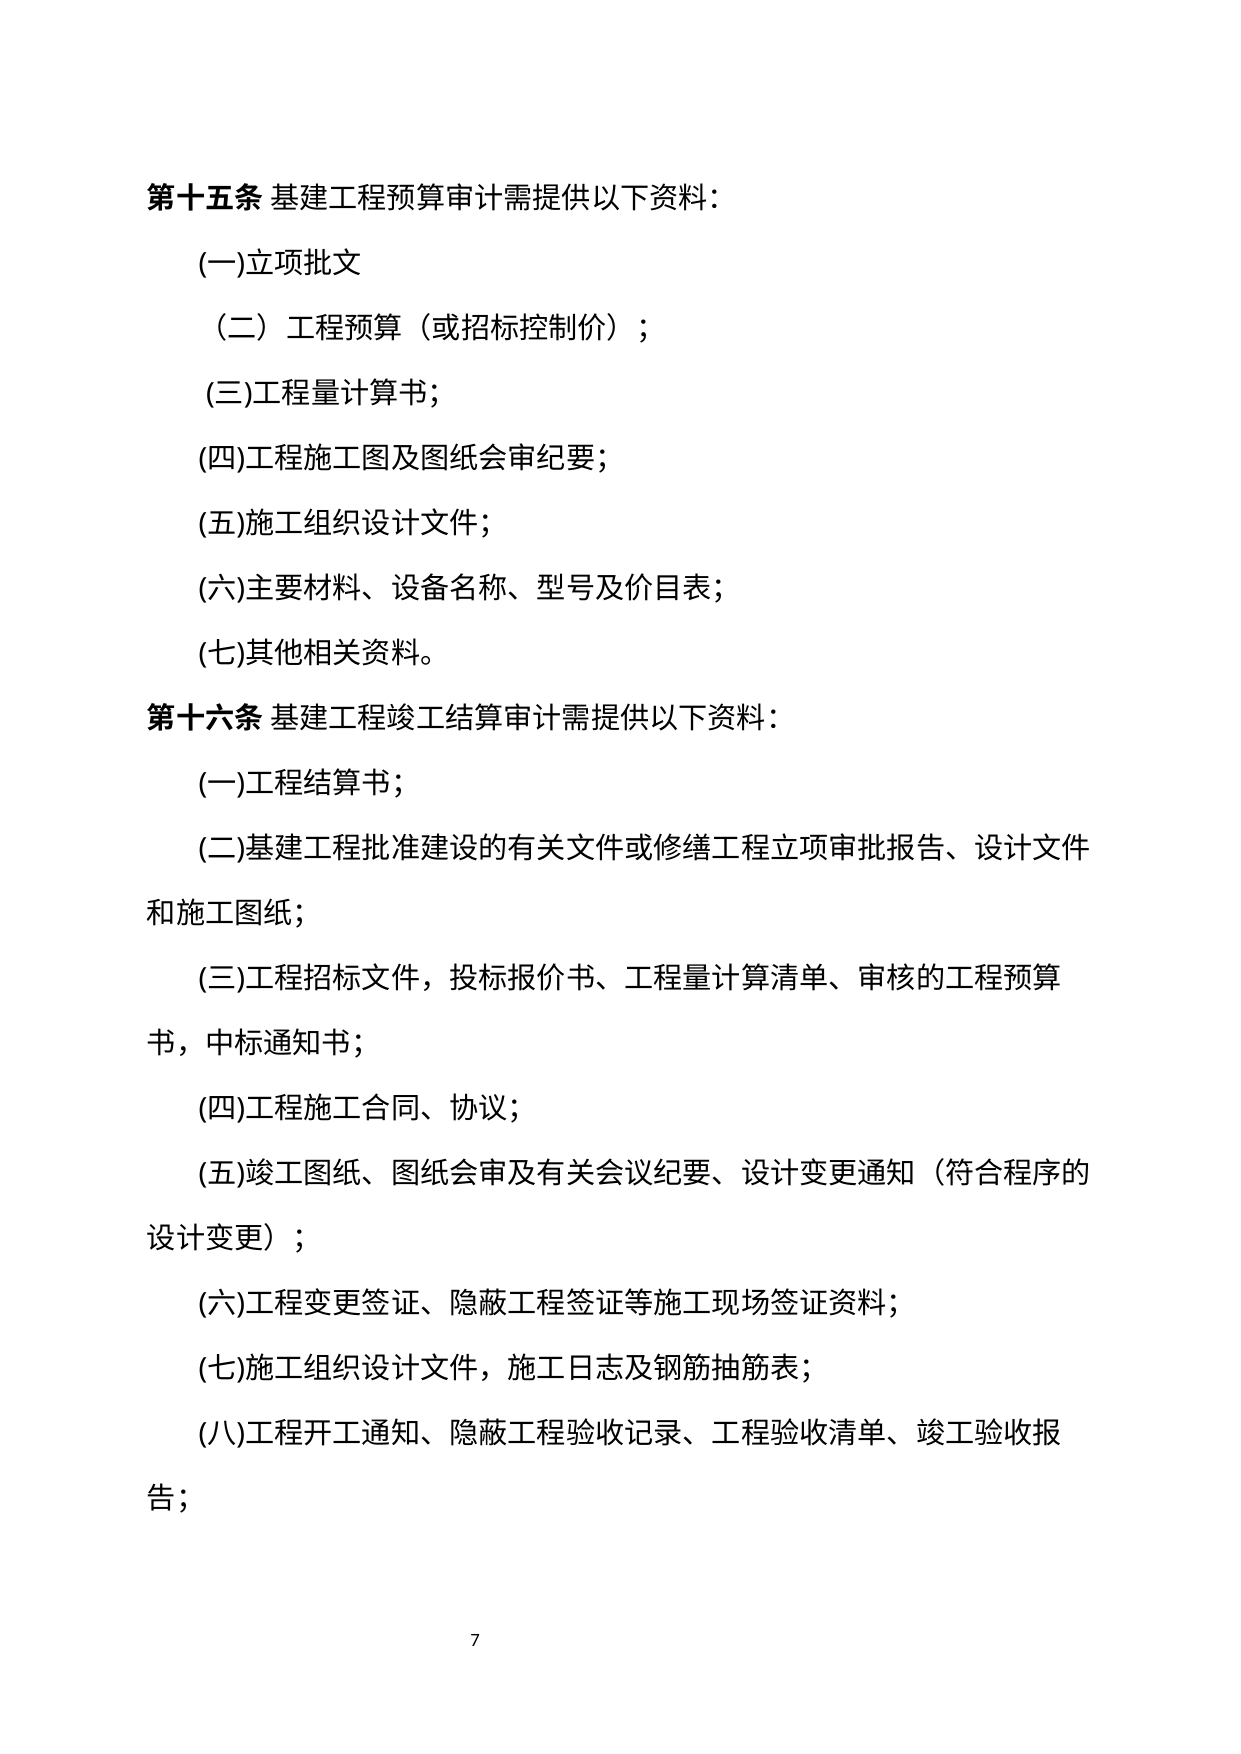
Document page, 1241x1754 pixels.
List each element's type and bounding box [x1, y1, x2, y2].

table_header [145, 162, 1095, 1530]
